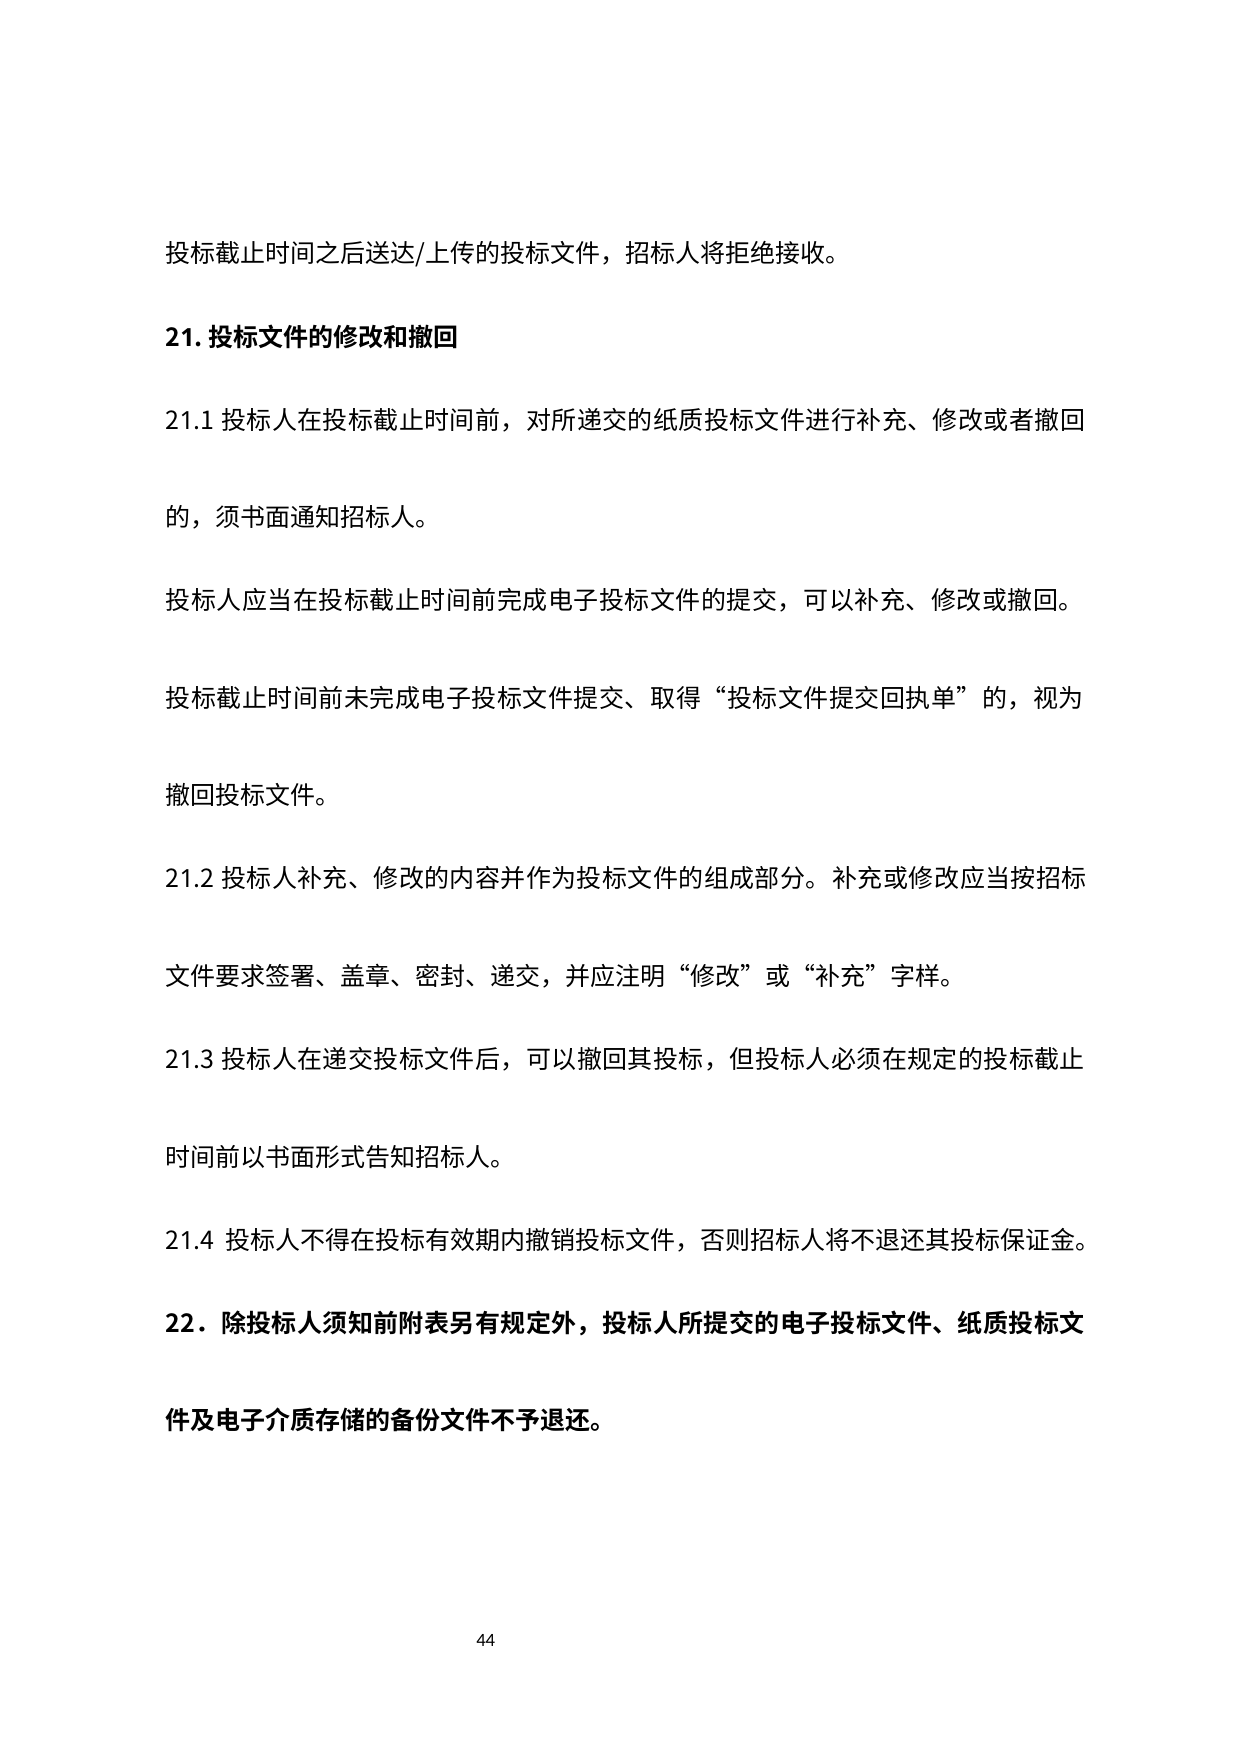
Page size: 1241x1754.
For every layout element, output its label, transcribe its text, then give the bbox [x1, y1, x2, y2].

text 21.4 投标人不得在投标有效期内撤销投标文件，否则招标人将不退还其投标保证金。 [165, 1206, 1087, 1271]
text 21.3 投标人在递交投标文件后，可以撤回其投标，但投标人必须在规定的投标截止时间前以书面形式告知招标人。 [165, 1025, 1087, 1188]
text 投标人应当在投标截止时间前完成电子投标文件的提交，可以补充、修改或撤回。投标截止时间前未完成电子投标文件提交、取得“投标文件提交回执单”的，视为撤回投标文件。 [165, 566, 1087, 826]
text 21.2 投标人补充、修改的内容并作为投标文件的组成部分。补充或修改应当按招标文件要求签署、盖章、密封、递交，并应注明“修改”或“补充”字样。 [165, 844, 1087, 1007]
text 21.1 投标人在投标截止时间前，对所递交的纸质投标文件进行补充、修改或者撤回的，须书面通知招标人。 [165, 386, 1087, 548]
text 投标截止时间之后送达/上传的投标文件，招标人将拒绝接收。 [165, 219, 1087, 284]
text 21. 投标文件的修改和撤回 [165, 303, 1087, 368]
text 22．除投标人须知前附表另有规定外，投标人所提交的电子投标文件、纸质投标文件及电子介质存储的备份文件不予退还。 [165, 1289, 1087, 1451]
